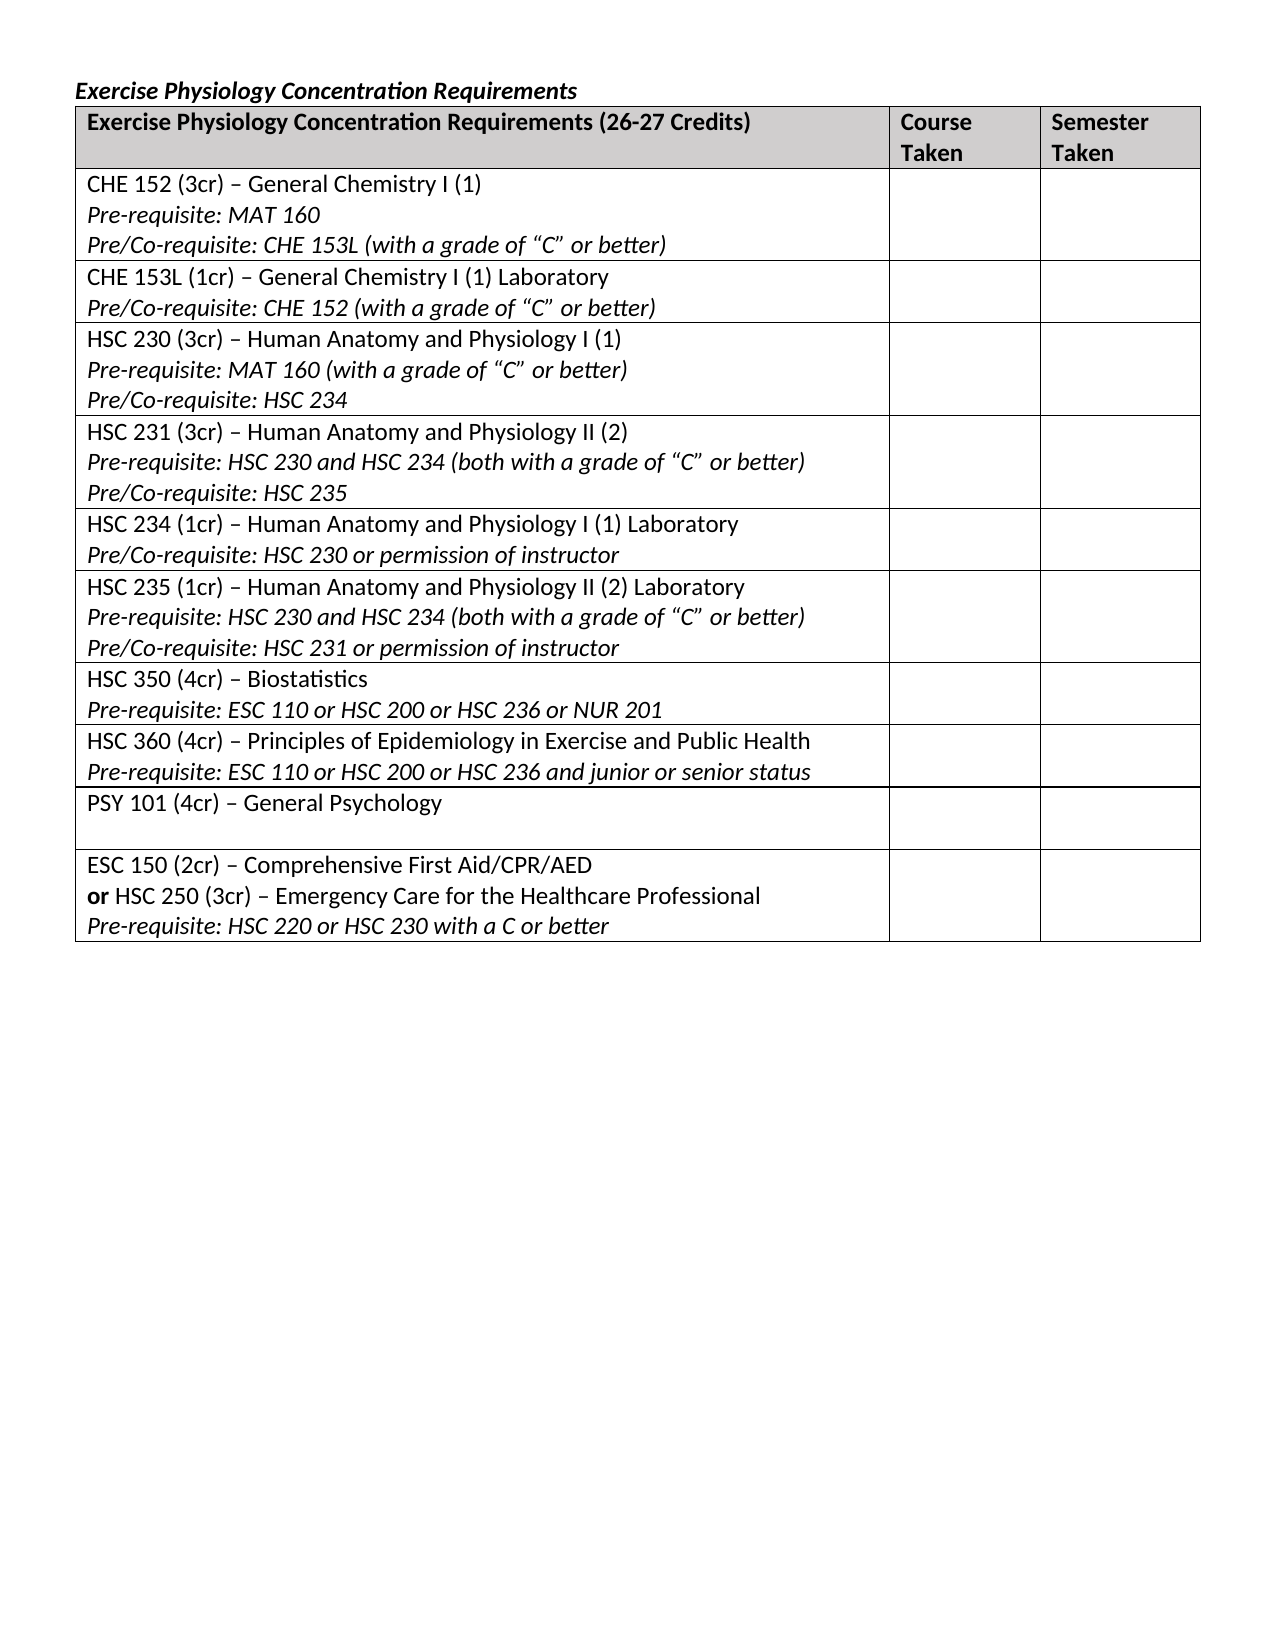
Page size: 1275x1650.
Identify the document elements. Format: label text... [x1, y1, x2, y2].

table_cell ESC 150 (2cr) – Comprehensive First Aid/CPR/AED or HSC 250 (3cr) – Emergency Care for the Healthcare Professional Pre-requisite: HSC 220 or HSC 230 with a C or better [76, 850, 889, 941]
table_cell [1041, 850, 1200, 941]
table_cell CHE 152 (3cr) – General Chemistry I (1) Pre-requisite: MAT 160 Pre/Co-requisite: CHE 153L (with a grade of “C” or better) [76, 169, 889, 260]
table_cell PSY 101 (4cr) – General Psychology [76, 788, 889, 848]
table_cell HSC 350 (4cr) – Biostatistics Pre-requisite: ESC 110 or HSC 200 or HSC 236 or NUR 201 [76, 663, 889, 724]
table_header Exercise Physiology Concentration Requirements (26-27 Credits) [76, 107, 889, 168]
table_cell [1041, 261, 1200, 322]
table_header Semester Taken [1041, 107, 1200, 168]
table_cell HSC 231 (3cr) – Human Anatomy and Physiology II (2) Pre-requisite: HSC 230 and HSC 234 (both with a grade of “C” or better) Pre/Co-requisite: HSC 235 [76, 416, 889, 507]
table_cell [890, 323, 1040, 415]
table_cell [890, 850, 1040, 941]
table_cell [1041, 571, 1200, 662]
table_cell [890, 788, 1040, 848]
table_cell [890, 261, 1040, 322]
table_cell [890, 416, 1040, 507]
table_cell [1041, 788, 1200, 848]
table_cell CHE 153L (1cr) – General Chemistry I (1) Laboratory Pre/Co-requisite: CHE 152 (with a grade of “C” or better) [76, 261, 889, 322]
table_cell [1041, 663, 1200, 724]
table_cell HSC 235 (1cr) – Human Anatomy and Physiology II (2) Laboratory Pre-requisite: HSC 230 and HSC 234 (both with a grade of “C” or better) Pre/Co-requisite: HSC 231 or permission of instructor [76, 571, 889, 662]
table_cell [890, 725, 1040, 786]
table_cell [1041, 725, 1200, 786]
table_cell [1041, 323, 1200, 415]
table_cell [1041, 509, 1200, 569]
table_cell HSC 360 (4cr) – Principles of Epidemiology in Exercise and Public Health Pre-requisite: ESC 110 or HSC 200 or HSC 236 and junior or senior status [76, 725, 889, 786]
subtitle Exercise Physiology Concentration Requirements [75, 75, 1200, 106]
table_cell HSC 234 (1cr) – Human Anatomy and Physiology I (1) Laboratory Pre/Co-requisite: HSC 230 or permission of instructor [76, 509, 889, 569]
table_cell [890, 663, 1040, 724]
table_cell [890, 509, 1040, 569]
table_cell [890, 169, 1040, 260]
table_cell [890, 571, 1040, 662]
table_cell HSC 230 (3cr) – Human Anatomy and Physiology I (1) Pre-requisite: MAT 160 (with a grade of “C” or better) Pre/Co-requisite: HSC 234 [76, 323, 889, 415]
table_header Course Taken [890, 107, 1040, 168]
table_cell [1041, 416, 1200, 507]
table_cell [1041, 169, 1200, 260]
